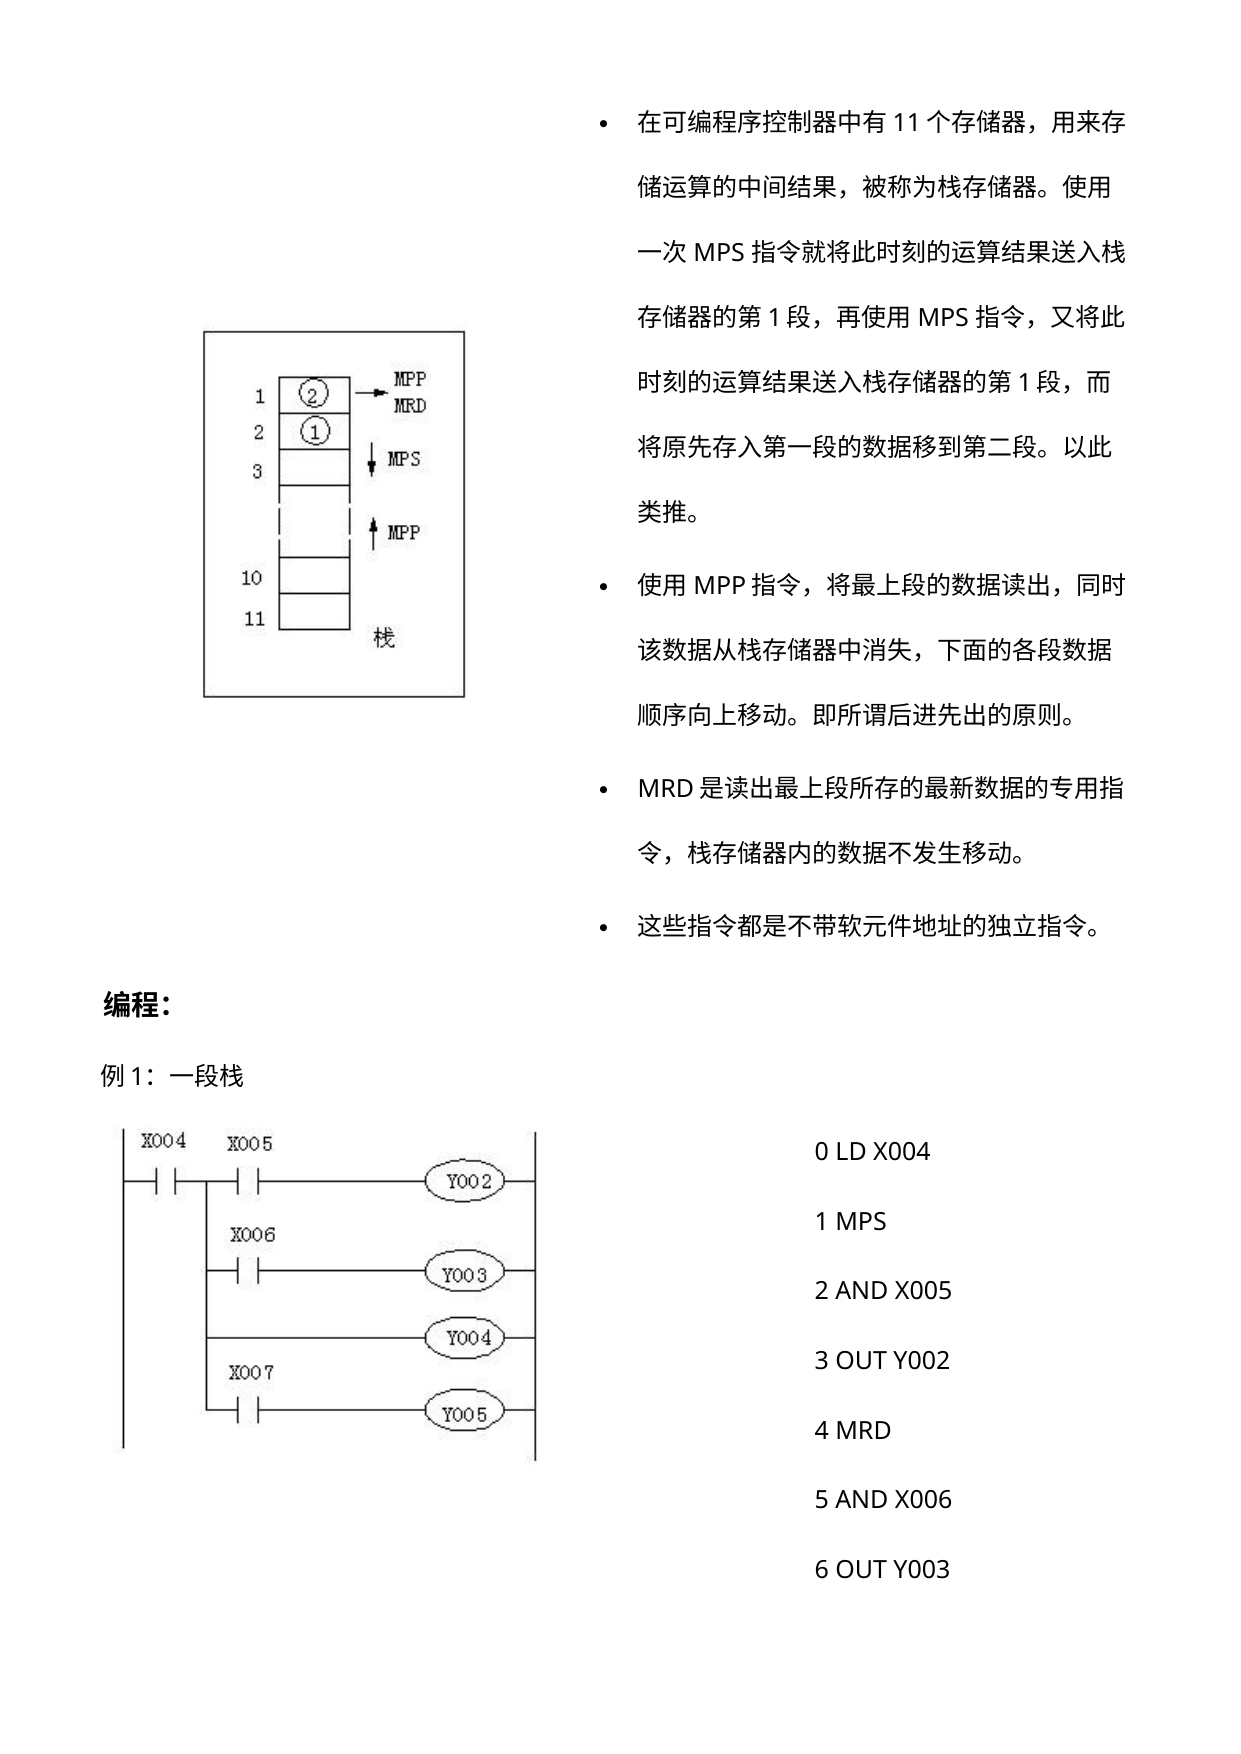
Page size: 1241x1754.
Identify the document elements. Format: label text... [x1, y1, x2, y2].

text 编程： [75, 971, 1165, 1036]
text 例1：一段栈 [75, 1042, 1165, 1107]
table_header [112, 81, 562, 965]
table_header [112, 1114, 814, 1606]
table_header 在可编程序控制器中有11个存储器，用来存储运算的中间结果，被称为栈存储器。使用一次 MPS 指令就将此时刻的运算结果送入栈存储器的第1段，再使用 MPS 指令，又将此时刻的运算结果送入栈存储器的第1段，而将原先存入第一段的数据移到第二段。以此类推。 使用 MPP指令，将最上段的数据读出，同时该数据从栈存储器中消失，下面的各段数据顺序向上移动。即所谓后进先出的原则。 MRD是读出最上段所存的最新数据的专用指令，栈存储器内的数据不发生移动。 这些指令都是不带软元件地址的独立指令。 [563, 81, 1128, 965]
picture [191, 311, 484, 712]
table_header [814, 1114, 1128, 1606]
picture [112, 1115, 552, 1469]
